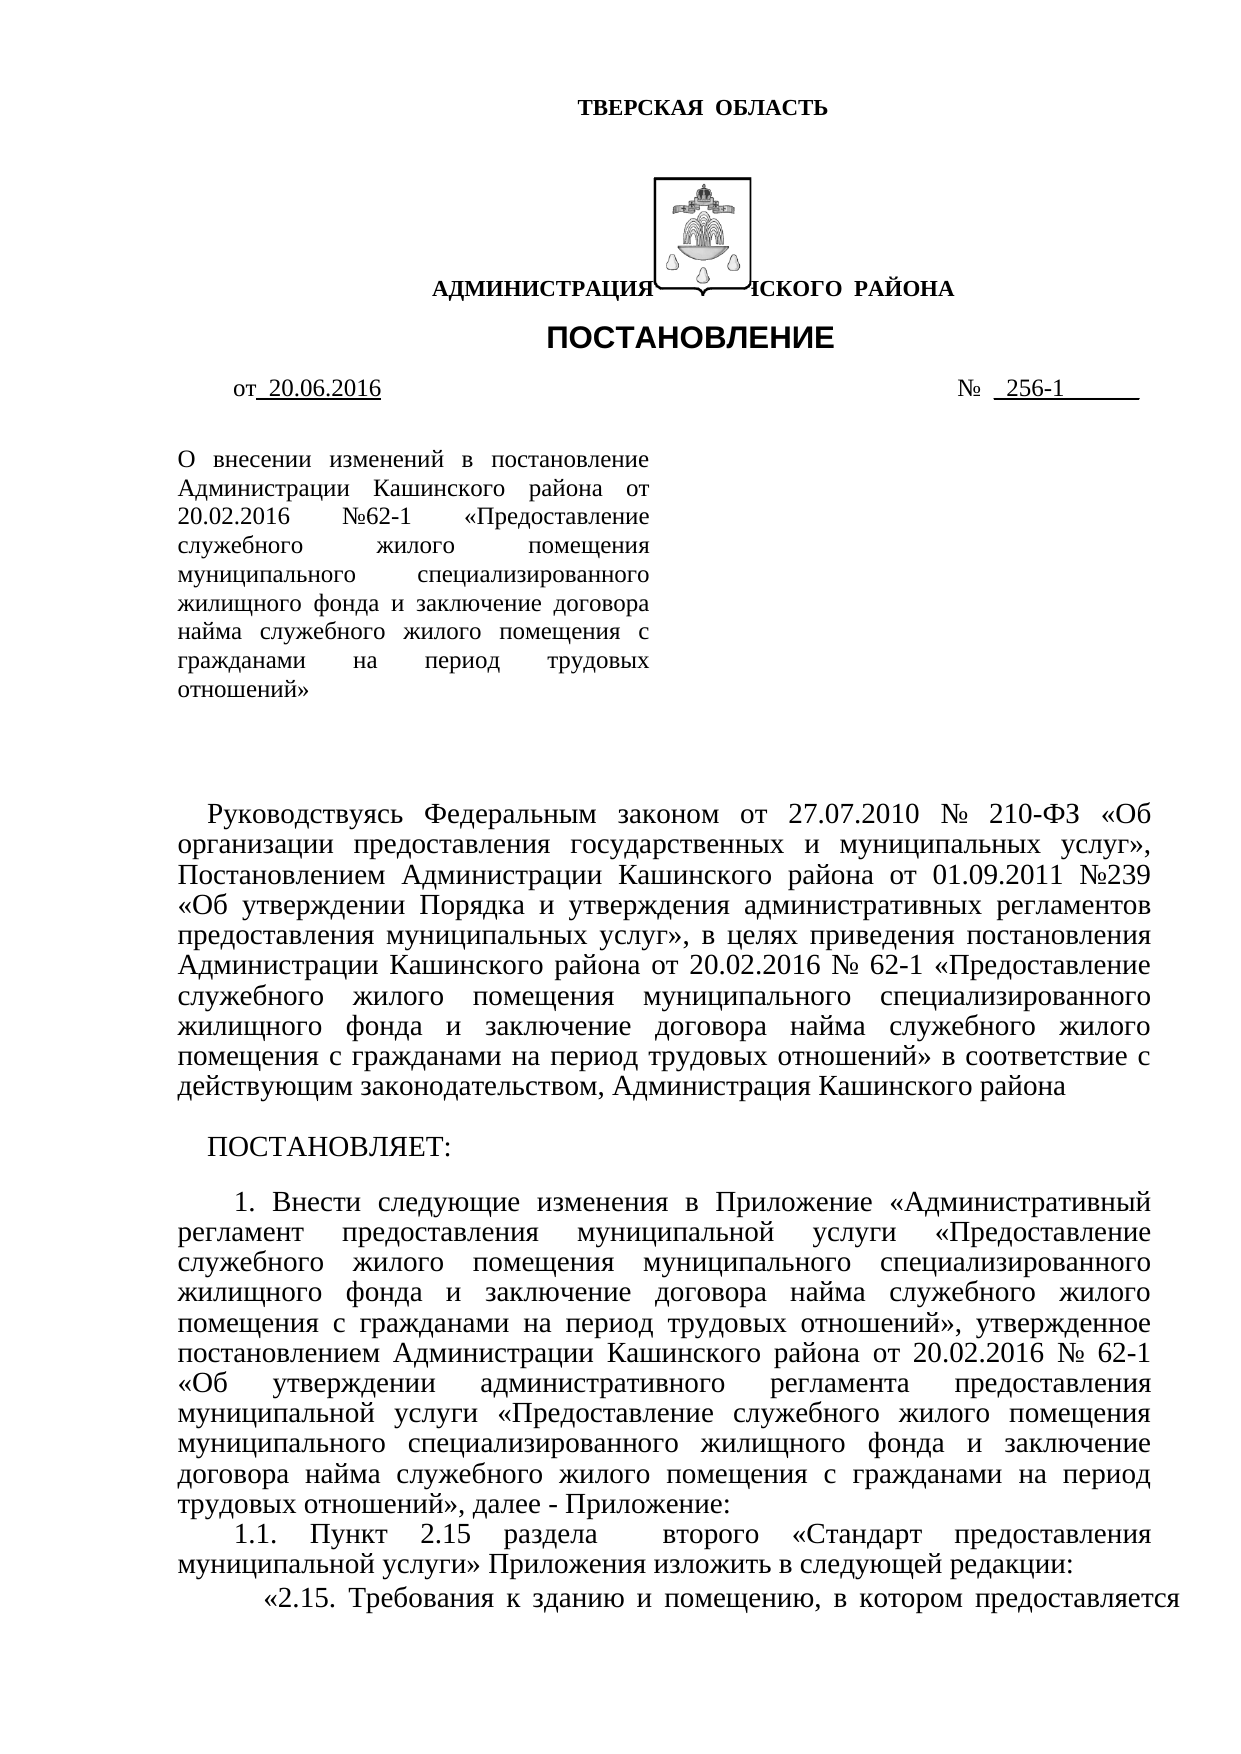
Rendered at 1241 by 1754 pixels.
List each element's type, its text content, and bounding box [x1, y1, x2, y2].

text Руководствуясь Федеральным законом от 27.07.2010 № 210-ФЗ «Об организации предоставления государственных и муниципальных услуг», Постановлением Администрации Кашинского района от 01.09.2011 №239 «Об утверждении Порядка и утверждения административных регламентов предоставления муниципальных услуг», в целях приведения постановления Администрации Кашинского района от 20.02.2016 № 62-1 «Предоставление служебного жилого помещения муниципального специализированного жилищного фонда и заключение договора найма служебного жилого помещения с гражданами на период трудовых отношений» в соответствие с действующим законодательством, Администрация Кашинского района [177, 800, 1152, 1102]
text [177, 1580, 1181, 1613]
text О внесении изменений в постановление Администрации Кашинского района от 20.02.2016 №62-1 «Предоставление служебного жилого помещения муниципального специализированного жилищного фонда и заключение договора найма служебного жилого помещения с гражданами на период трудовых отношений» [177, 444, 650, 703]
text ПОСТАНОВЛЯЕТ: [177, 1132, 1152, 1162]
table_header АДМИНИСТРАЦИЯ КАШИНСКОГО РАЙОНА ПОСТАНОВЛЕНИЕ от_20.06.2016 № _256-1______ [222, 177, 1189, 415]
picture [653, 177, 752, 296]
text 1.1. Пункт 2.15 раздела второго «Стандарт предоставления муниципальной услуги» Приложения изложить в следующей редакции: [177, 1519, 1152, 1580]
text 1. Внести следующие изменения в Приложение «Административный регламент предоставления муниципальной услуги «Предоставление служебного жилого помещения муниципального специализированного жилищного фонда и заключение договора найма служебного жилого помещения с гражданами на период трудовых отношений», утвержденное постановлением Администрации Кашинского района от 20.02.2016 № 62-1 «Об утверждении административного регламента предоставления муниципальной услуги «Предоставление служебного жилого помещения муниципального специализированного жилищного фонда и заключение договора найма служебного жилого помещения с гражданами на период трудовых отношений», далее - Приложение: [177, 1187, 1152, 1519]
